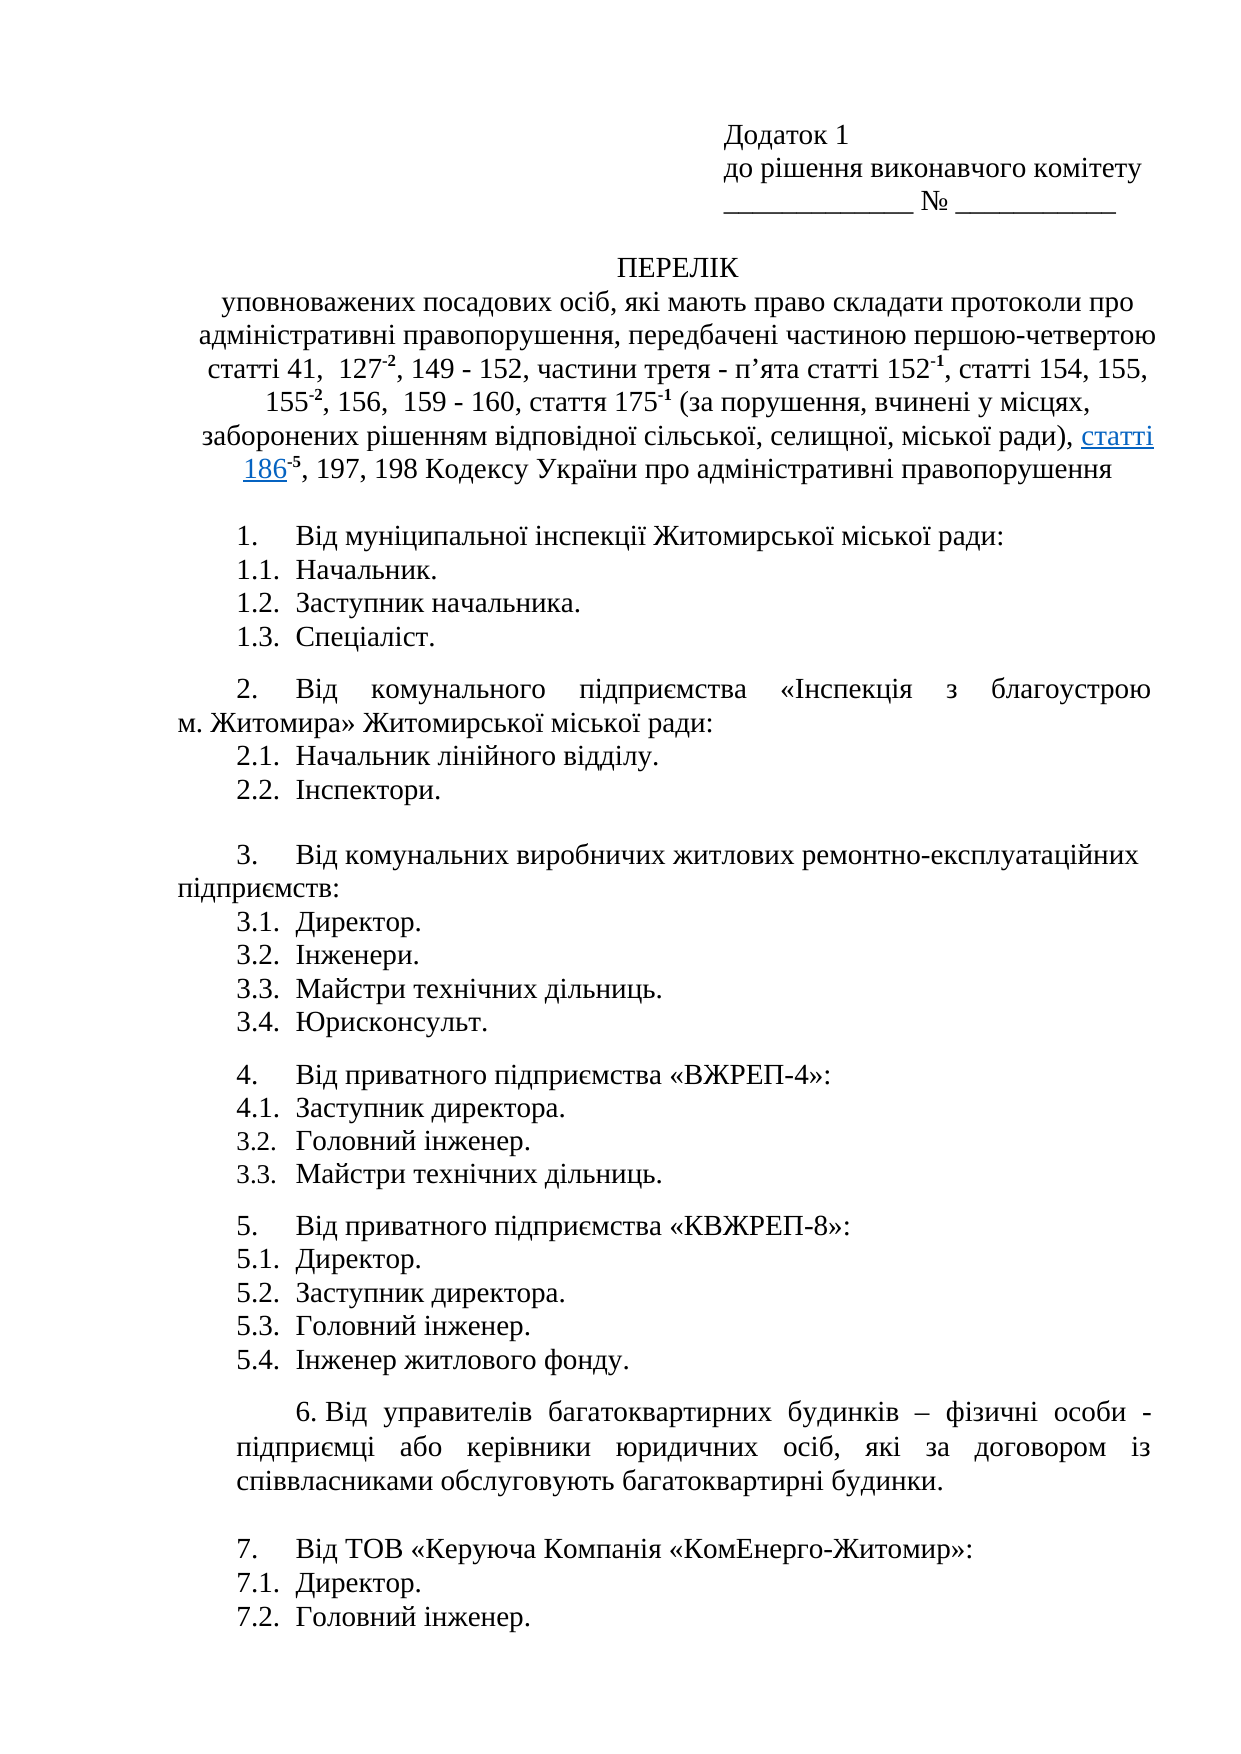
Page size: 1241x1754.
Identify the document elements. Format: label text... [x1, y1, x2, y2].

list Головний інженер. [177, 1124, 1152, 1157]
list Начальник. [177, 553, 1152, 586]
list Директор. [177, 1242, 1152, 1275]
list Головний інженер. [177, 1600, 1152, 1634]
list Від ТОВ «Керуюча Компанія «КомЕнерго-Житомир»: [177, 1532, 1152, 1566]
list Директор. [177, 904, 1152, 938]
list Від управителів багатоквартирних будинків – фізичні особи - підприємці або керівники юридичних осіб, які за договором із співвласниками обслуговують багатоквартирні будинки. [236, 1462, 1152, 1497]
text ПЕРЕЛІК [186, 251, 1169, 284]
text до рішення виконавчого комітету [723, 151, 1152, 184]
list Від управителів багатоквартирних будинків – фізичні особи - підприємці або керівники юридичних осіб, які за договором із співвласниками обслуговують багатоквартирні будинки. [236, 1394, 1152, 1429]
list Від муніципальної інспекції Житомирської міської ради: [177, 519, 1152, 553]
list Від приватного підприємства «КВЖРЕП-8»: [177, 1208, 1152, 1242]
list Начальник лінійного відділу. [177, 739, 1152, 773]
list Від комунальних виробничих житлових ремонтно-експлуатаційних підприємств: [177, 837, 1152, 904]
text Додаток 1 [723, 118, 1152, 151]
list Майстри технічних дільниць. [177, 972, 1152, 1005]
list Директор. [177, 1566, 1152, 1600]
text _____________ № ___________ [723, 184, 1152, 217]
list Інженер житлового фонду. [177, 1342, 1152, 1376]
list Заступник директора. [177, 1091, 1152, 1124]
list Від приватного підприємства «ВЖРЕП-4»: [177, 1058, 1152, 1091]
list Спеціаліст. [177, 620, 1152, 653]
list Головний інженер. [177, 1309, 1152, 1342]
list Інспектори. [177, 773, 1152, 806]
list Інженери. [177, 938, 1152, 972]
list Заступник директора. [177, 1275, 1152, 1309]
list Від комунального підприємства «Інспекція з благоустрою м. Житомира» Житомирської міської ради: [177, 672, 1152, 739]
list Майстри технічних дільниць. [177, 1157, 1152, 1190]
list Юрисконсульт. [177, 1005, 1152, 1039]
text уповноважених посадових осіб, які мають право складати протоколи про адміністративні правопорушення, передбачені частиною першою-четвертою статті 41, 127-2, 149 - 152, частини третя - п’ята статті 152-1, статті 154, 155, 155-2, 156, 159 - 160, стаття 175-1 (за порушення, вчинені у місцях, заборонених рішенням відповідної сільської, селищної, міської ради), статті 186-5, 197, 198 Кодексу України про адміністративні правопорушення [186, 284, 1169, 486]
list Заступник начальника. [177, 586, 1152, 620]
